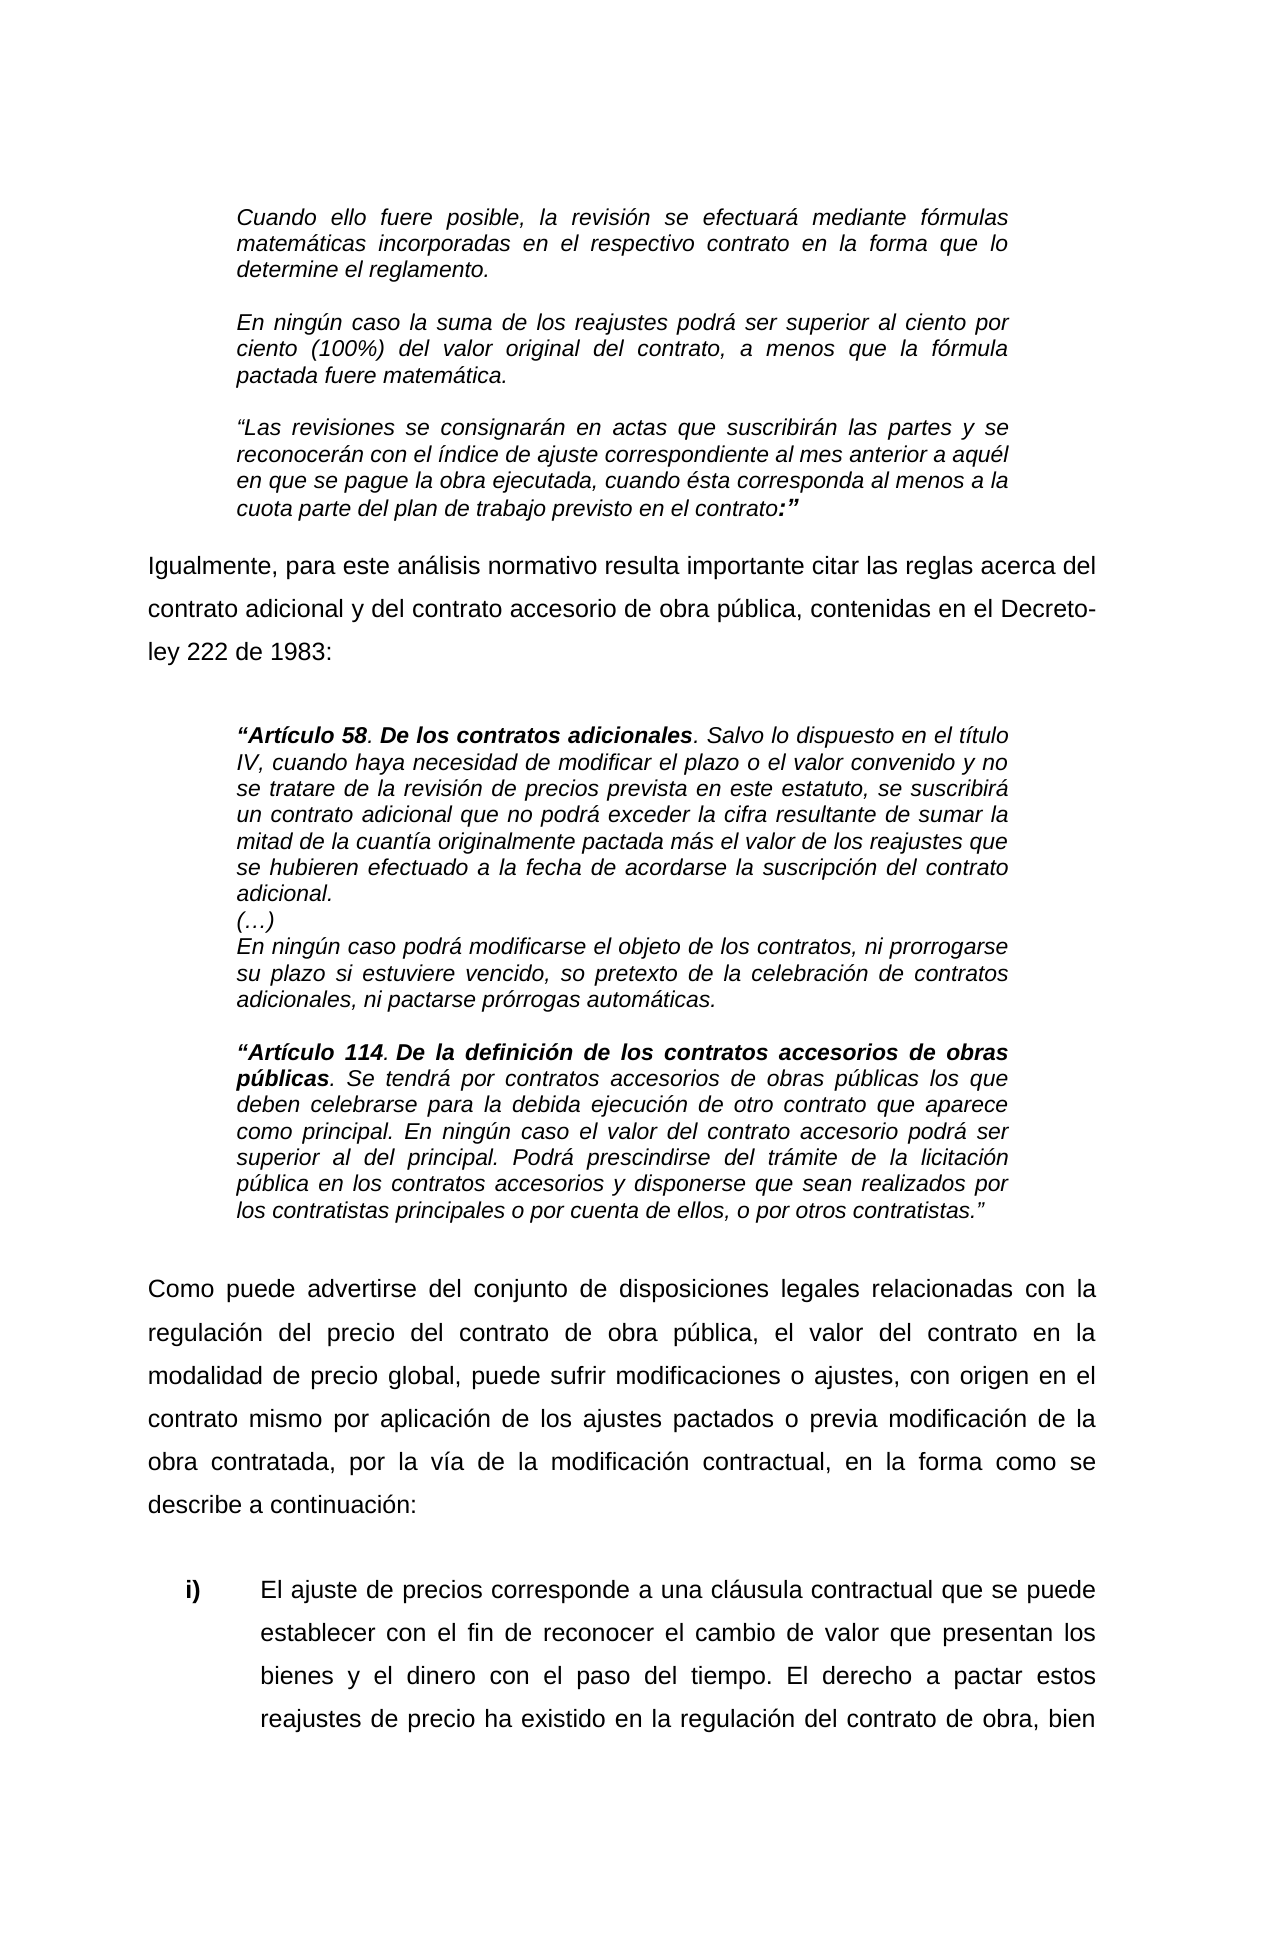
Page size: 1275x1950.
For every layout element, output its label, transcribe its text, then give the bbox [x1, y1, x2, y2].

text “Artículo 58. De los contratos adicionales. Salvo lo dispuesto en el título IV, cuando haya necesidad de modificar el plazo o el valor convenido y no se tratare de la revisión de precios prevista en este estatuto, se suscribirá un contrato adicional que no podrá exceder la cifra resultante de sumar la mitad de la cuantía originalmente pactada más el valor de los reajustes que se hubieren efectuado a la fecha de acordarse la suscripción del contrato adicional. [236, 722, 1009, 907]
text Como puede advertirse del conjunto de disposiciones legales relacionadas con la regulación del precio del contrato de obra pública, el valor del contrato en la modalidad de precio global, puede sufrir modificaciones o ajustes, con origen en el contrato mismo por aplicación de los ajustes pactados o previa modificación de la obra contratada, por la vía de la modificación contractual, en la forma como se describe a continuación: [148, 1274, 1098, 1519]
text “Artículo 114. De la definición de los contratos accesorios de obras públicas. Se tendrá por contratos accesorios de obras públicas los que deben celebrarse para la debida ejecución de otro contrato que aparece como principal. En ningún caso el valor del contrato accesorio podrá ser superior al del principal. Podrá prescindirse del trámite de la licitación pública en los contratos accesorios y disponerse que sean realizados por los contratistas principales o por cuenta de ellos, o por otros contratistas.” [236, 1038, 1009, 1223]
text (…) [236, 907, 1009, 933]
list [185, 1575, 1098, 1733]
text En ningún caso podrá modificarse el objeto de los contratos, ni prorrogarse su plazo si estuviere vencido, so pretexto de la celebración de contratos adicionales, ni pactarse prórrogas automáticas. [236, 933, 1009, 1012]
text “Las revisiones se consignarán en actas que suscribirán las partes y se reconocerán con el índice de ajuste correspondiente al mes anterior a aquél en que se pague la obra ejecutada, cuando ésta corresponda al menos a la cuota parte del plan de trabajo previsto en el contrato:” [236, 414, 1009, 522]
text En ningún caso la suma de los reajustes podrá ser superior al ciento por ciento (100%) del valor original del contrato, a menos que la fórmula pactada fuere matemática. [236, 309, 1009, 388]
text Cuando ello fuere posible, la revisión se efectuará mediante fórmulas matemáticas incorporadas en el respectivo contrato en la forma que lo determine el reglamento. [236, 203, 1009, 283]
text Igualmente, para este análisis normativo resulta importante citar las reglas acerca del contrato adicional y del contrato accesorio de obra pública, contenidas en el Decreto-ley 222 de 1983: [148, 551, 1098, 666]
